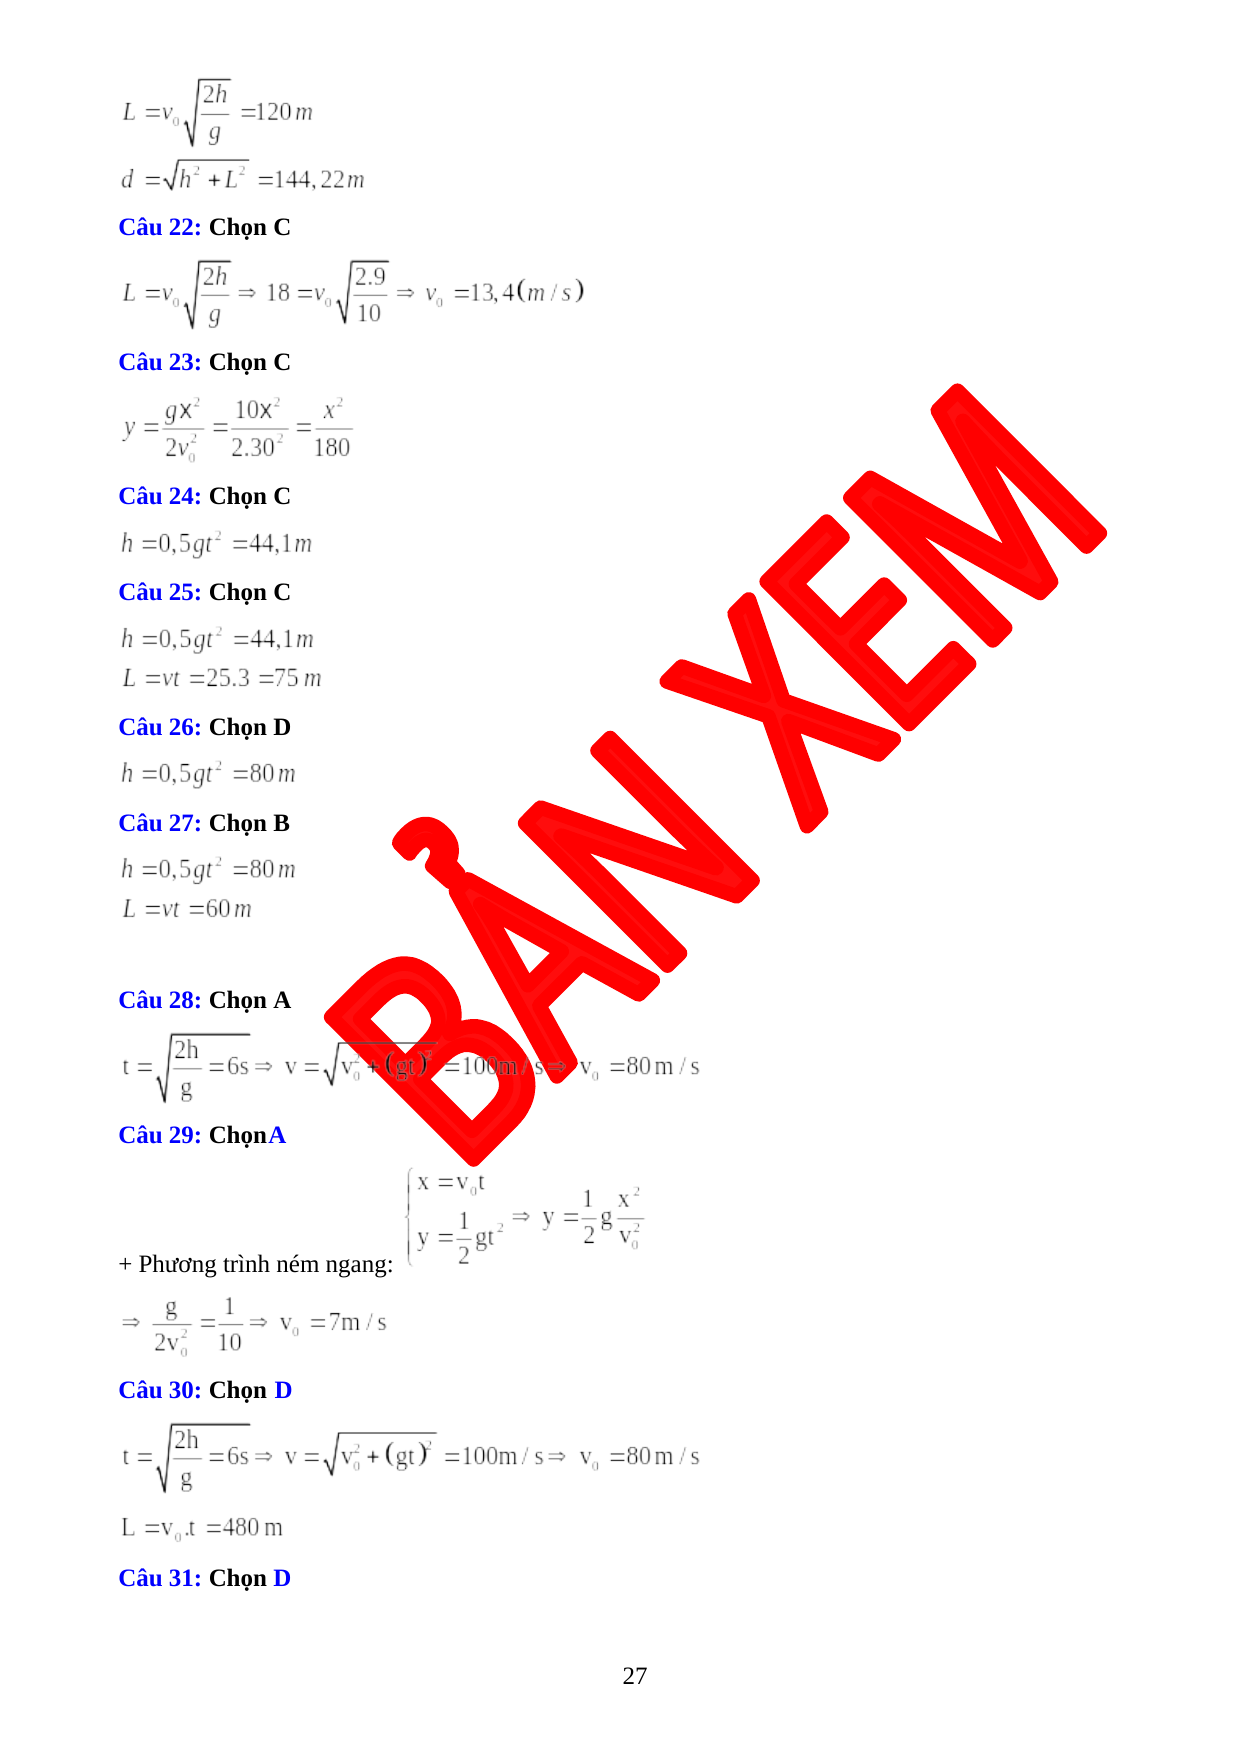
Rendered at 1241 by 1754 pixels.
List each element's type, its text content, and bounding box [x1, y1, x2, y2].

text Câu 23: Chọn C [118, 347, 1152, 375]
text Câu 22: Chọn C [118, 212, 1152, 241]
text Câu 25: Chọn C [118, 577, 1152, 606]
text + Phương trình ném ngang: [118, 1163, 1152, 1277]
text Câu 31: Chọn D [118, 1563, 1152, 1592]
text Câu 27: Chọn B [118, 808, 1152, 836]
text Câu 30: Chọn D [118, 1376, 1152, 1404]
text Câu 28: Chọn A [118, 986, 1152, 1014]
text Câu 24: Chọn C [118, 481, 1152, 510]
text Câu 26: Chọn D [118, 712, 1152, 741]
text Câu 29: Chọn A [118, 1120, 1152, 1149]
